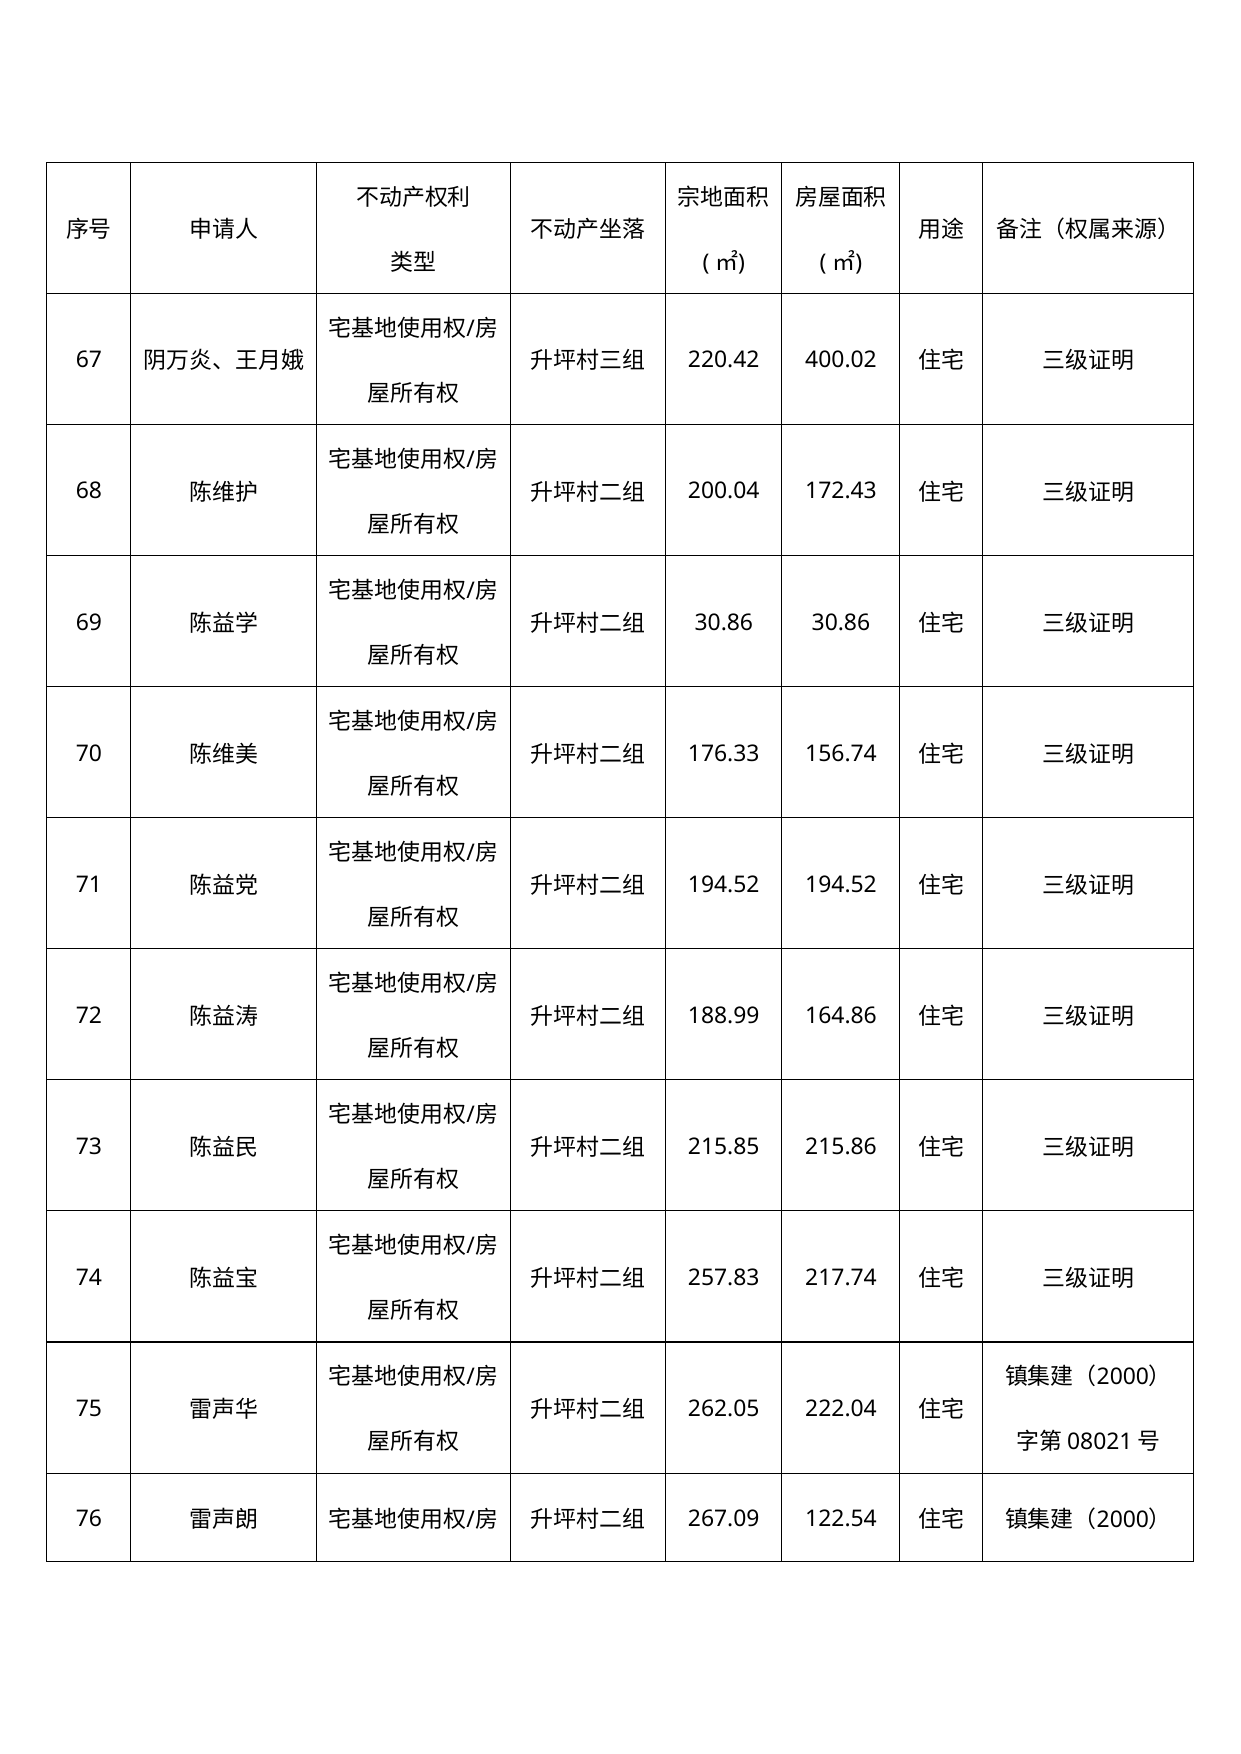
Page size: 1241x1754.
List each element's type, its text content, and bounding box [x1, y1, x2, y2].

table_cell 三级证明 [983, 949, 1193, 1079]
table_cell 400.02 [782, 294, 899, 424]
table_cell 71 [47, 818, 130, 948]
table_cell 164.86 [782, 949, 899, 1079]
table_cell 住宅 [900, 425, 982, 555]
table_cell 升坪村二组 [511, 1211, 665, 1341]
table_cell 住宅 [900, 294, 982, 424]
table_cell 三级证明 [983, 294, 1193, 424]
table_cell 74 [47, 1211, 130, 1341]
table_cell 雷声华 [131, 1343, 316, 1472]
table_cell 升坪村二组 [511, 1080, 665, 1210]
table_header 备注（权属来源） [983, 163, 1193, 293]
table_cell 升坪村二组 [511, 1343, 665, 1472]
table_cell 194.52 [666, 818, 781, 948]
table_cell 升坪村二组 [511, 818, 665, 948]
table_cell 陈益涛 [131, 949, 316, 1079]
table_cell 升坪村二组 [511, 556, 665, 686]
table_cell 住宅 [900, 1211, 982, 1341]
table_cell 住宅 [900, 818, 982, 948]
table_cell 升坪村二组 [511, 949, 665, 1079]
table_cell 176.33 [666, 687, 781, 817]
table_cell 住宅 [900, 556, 982, 686]
table_cell 升坪村二组 [511, 1474, 665, 1561]
table_cell 陈益宝 [131, 1211, 316, 1341]
table_cell 70 [47, 687, 130, 817]
table_cell 222.04 [782, 1343, 899, 1472]
table_cell 阴万炎、王月娥 [131, 294, 316, 424]
table_cell 宅基地使用权/房屋所有权 [317, 818, 510, 948]
table_header 房屋面积( ㎡) [782, 163, 899, 293]
table_cell 宅基地使用权/房屋所有权 [317, 687, 510, 817]
table_cell 156.74 [782, 687, 899, 817]
table_cell 172.43 [782, 425, 899, 555]
table_cell 67 [47, 294, 130, 424]
table_cell 三级证明 [983, 1211, 1193, 1341]
table_cell 住宅 [900, 1474, 982, 1561]
table_cell 宅基地使用权/房屋所有权 [317, 425, 510, 555]
table_cell 三级证明 [983, 818, 1193, 948]
table_cell 217.74 [782, 1211, 899, 1341]
table_cell 镇集建（2000）字第08021号 [983, 1343, 1193, 1472]
table_cell 122.54 [782, 1474, 899, 1561]
table_cell 宅基地使用权/房屋所有权 [317, 1211, 510, 1341]
table_cell 陈维护 [131, 425, 316, 555]
table_cell 73 [47, 1080, 130, 1210]
table_cell 住宅 [900, 1080, 982, 1210]
table_cell 30.86 [782, 556, 899, 686]
table_cell 262.05 [666, 1343, 781, 1472]
table_cell 陈益学 [131, 556, 316, 686]
table_cell 三级证明 [983, 1080, 1193, 1210]
table_header 用途 [900, 163, 982, 293]
table_cell 宅基地使用权/房屋所有权 [317, 1474, 510, 1561]
table_header 序号 [47, 163, 130, 293]
table_cell 宅基地使用权/房屋所有权 [317, 294, 510, 424]
table_cell 76 [47, 1474, 130, 1561]
table_cell 陈益民 [131, 1080, 316, 1210]
table_cell 200.04 [666, 425, 781, 555]
table_cell 215.86 [782, 1080, 899, 1210]
table_header 申请人 [131, 163, 316, 293]
table_cell 雷声朗 [131, 1474, 316, 1561]
table_cell 升坪村二组 [511, 425, 665, 555]
table_cell 升坪村三组 [511, 294, 665, 424]
table_header 不动产权利 类型 [317, 163, 510, 293]
table_cell 宅基地使用权/房屋所有权 [317, 949, 510, 1079]
table_cell 三级证明 [983, 687, 1193, 817]
table_cell 188.99 [666, 949, 781, 1079]
table_cell 三级证明 [983, 556, 1193, 686]
table_cell 30.86 [666, 556, 781, 686]
table_cell 陈维美 [131, 687, 316, 817]
table_cell 215.85 [666, 1080, 781, 1210]
table_cell 住宅 [900, 949, 982, 1079]
table_header 宗地面积 ( ㎡) [666, 163, 781, 293]
table_cell 三级证明 [983, 425, 1193, 555]
table_cell 75 [47, 1343, 130, 1472]
table_cell 宅基地使用权/房屋所有权 [317, 556, 510, 686]
table_cell 陈益党 [131, 818, 316, 948]
table_cell 升坪村二组 [511, 687, 665, 817]
table_cell 220.42 [666, 294, 781, 424]
table_cell 267.09 [666, 1474, 781, 1561]
table_cell 住宅 [900, 687, 982, 817]
table_cell 镇集建（2000）字第08141号 [983, 1474, 1193, 1561]
table_cell 宅基地使用权/房屋所有权 [317, 1343, 510, 1472]
table_header 不动产坐落 [511, 163, 665, 293]
table_cell 194.52 [782, 818, 899, 948]
table_cell 68 [47, 425, 130, 555]
table_cell 住宅 [900, 1343, 982, 1472]
table_cell 宅基地使用权/房屋所有权 [317, 1080, 510, 1210]
table_cell 69 [47, 556, 130, 686]
table_cell 72 [47, 949, 130, 1079]
table_cell 257.83 [666, 1211, 781, 1341]
